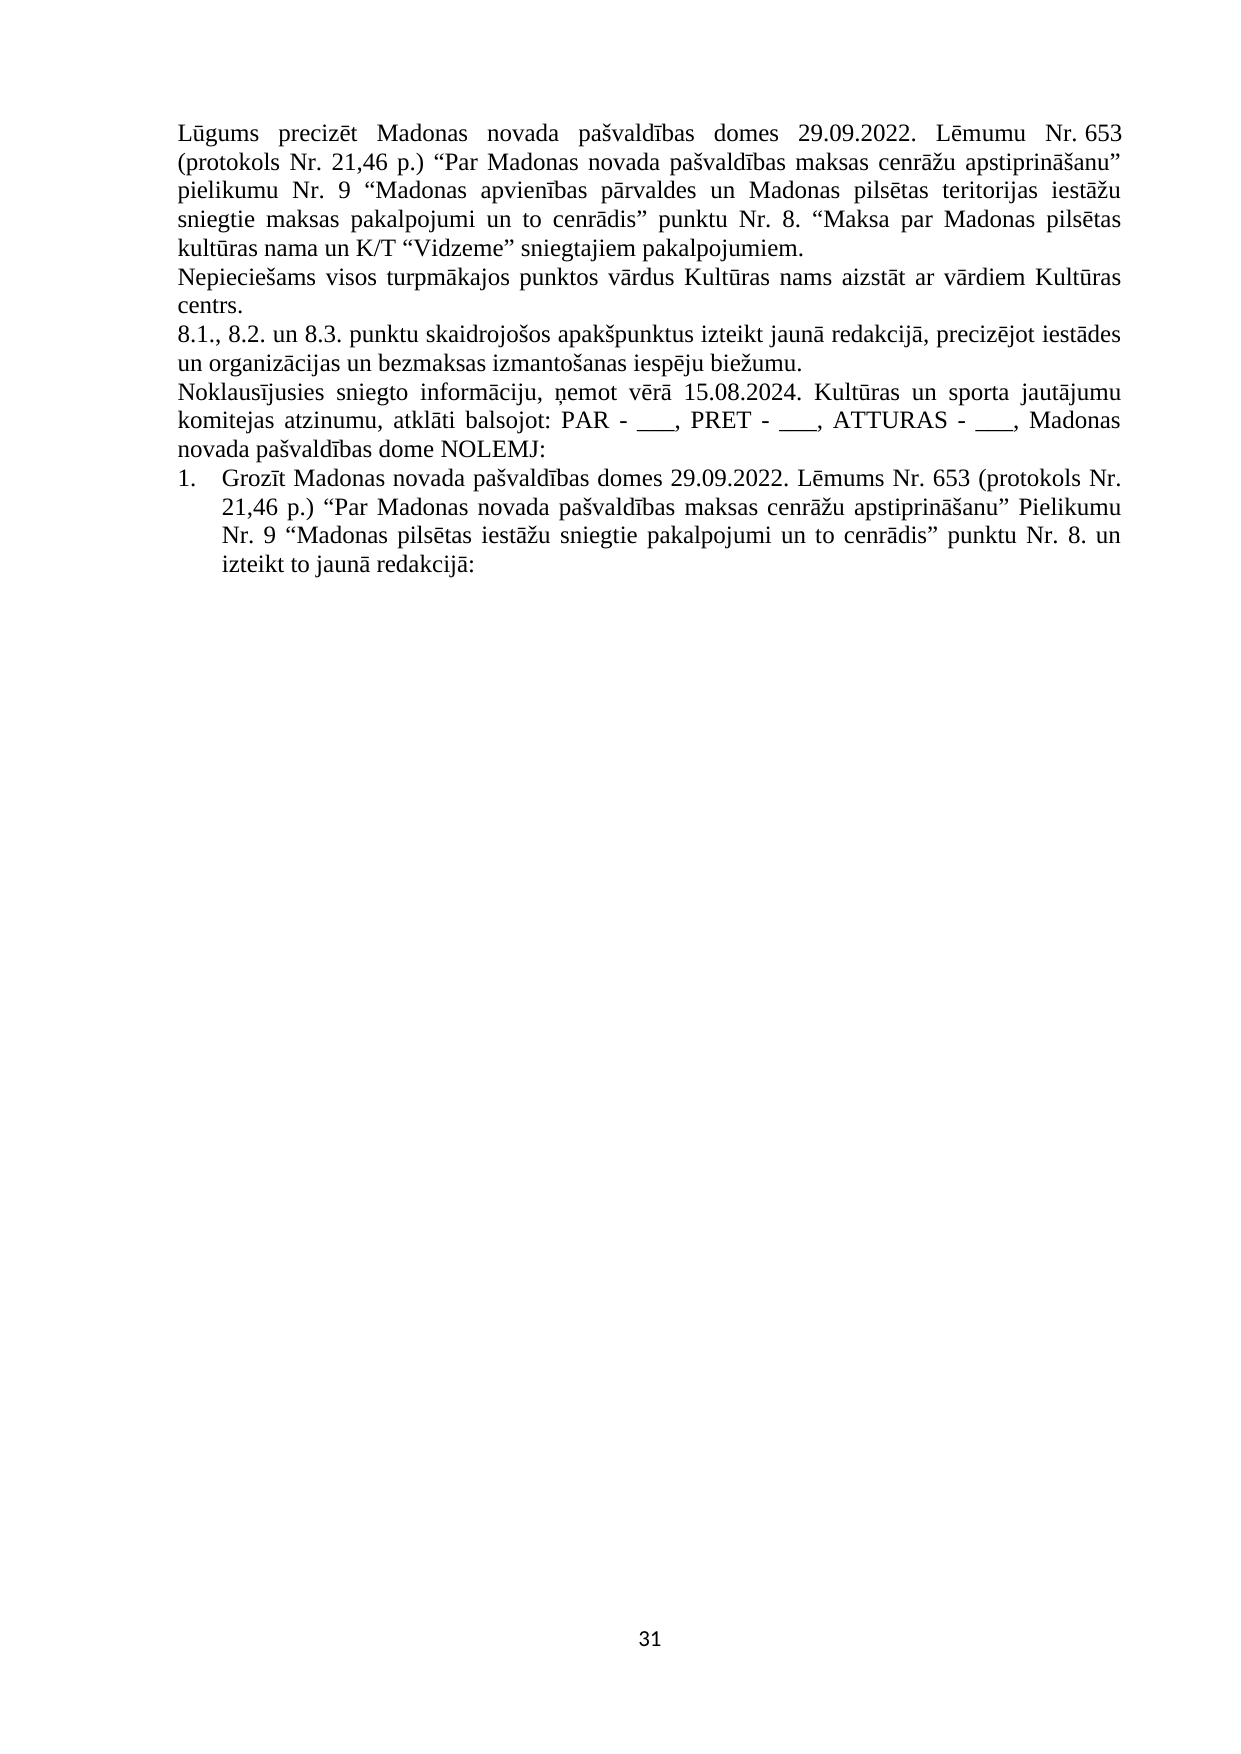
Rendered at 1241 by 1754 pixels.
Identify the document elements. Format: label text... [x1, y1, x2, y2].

text Noklausījusies sniegto informāciju, ņemot vērā 15.08.2024. Kultūras un sporta jautājumu komitejas atzinumu, atklāti balsojot: PAR - ___, PRET - ___, ATTURAS - ___, Madonas novada pašvaldības dome NOLEMJ: [177, 377, 1122, 463]
text Nepieciešams visos turpmākajos punktos vārdus Kultūras nams aizstāt ar vārdiem Kultūras centrs. [177, 262, 1122, 319]
text 8.1., 8.2. un 8.3. punktu skaidrojošos apakšpunktus izteikt jaunā redakcijā, precizējot iestādes un organizācijas un bezmaksas izmantošanas iespēju biežumu. [177, 319, 1122, 377]
list Grozīt Madonas novada pašvaldības domes 29.09.2022. Lēmums Nr. 653 (protokols Nr. 21,46 p.) “Par Madonas novada pašvaldības maksas cenrāžu apstiprināšanu” Pielikumu Nr. 9 “Madonas pilsētas iestāžu sniegtie pakalpojumi un to cenrādis” punktu Nr. 8. un izteikt to jaunā redakcijā: [177, 463, 1122, 578]
text Lūgums precizēt Madonas novada pašvaldības domes 29.09.2022. Lēmumu Nr. 653 (protokols Nr. 21,46 p.) “Par Madonas novada pašvaldības maksas cenrāžu apstiprināšanu” pielikumu Nr. 9 “Madonas apvienības pārvaldes un Madonas pilsētas teritorijas iestāžu sniegtie maksas pakalpojumi un to cenrādis” punktu Nr. 8. “Maksa par Madonas pilsētas kultūras nama un K/T “Vidzeme” sniegtajiem pakalpojumiem. [177, 118, 1122, 262]
